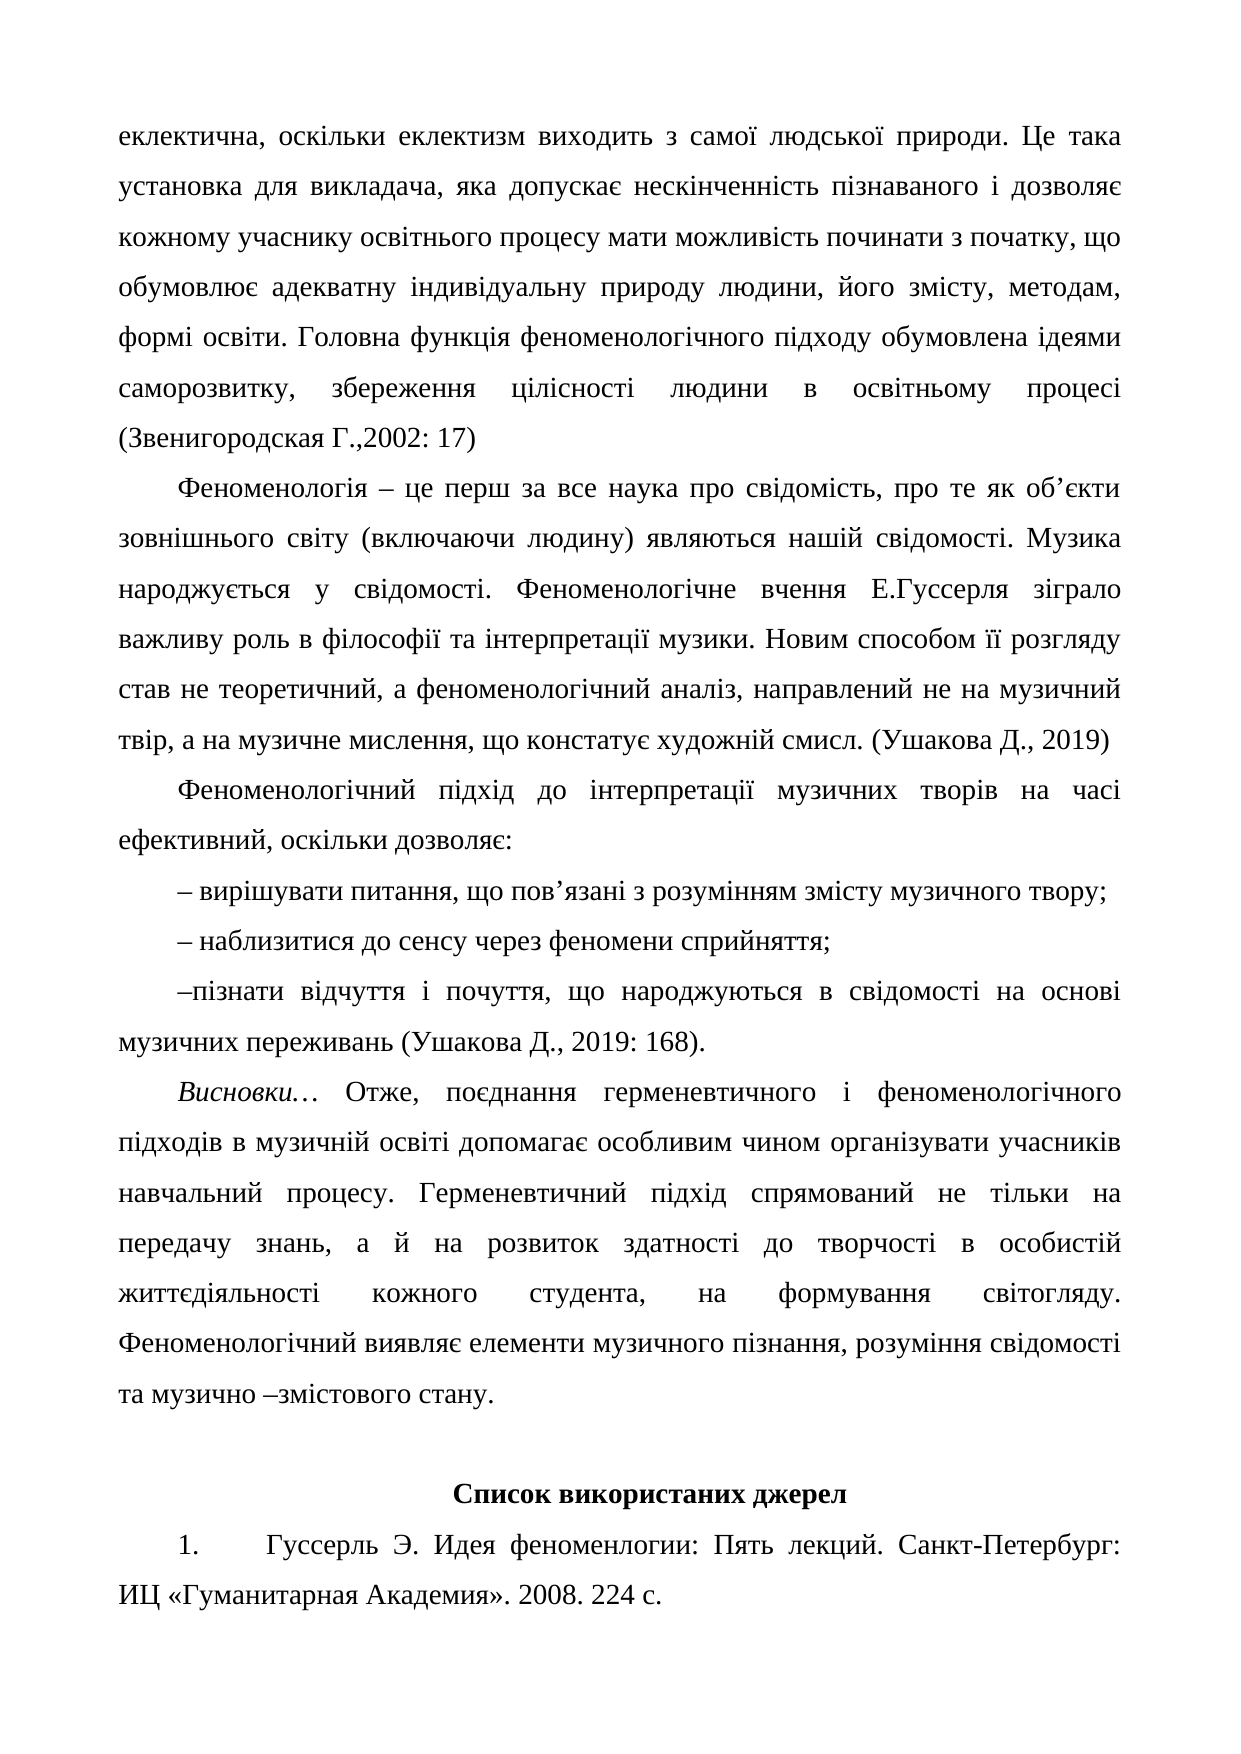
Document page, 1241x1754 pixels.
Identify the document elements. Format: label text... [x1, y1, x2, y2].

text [118, 118, 1122, 453]
text – наблизитися до сенсу через феномени сприйняття; [118, 923, 1122, 957]
text Список використаних джерел [118, 1477, 1122, 1510]
text Феноменологічний підхід до інтерпретації музичних творів на часі ефективний, оскільки дозволяє: [118, 772, 1122, 856]
list пізнати відчуття і почуття, що народжуються в свідомості на основі музичних переживань (Ушакова Д., 2019: 168). [118, 973, 1122, 1057]
text Висновки… Отже, поєднання герменевтичного і феноменологічного підходів в музичній освіті допомагає особливим чином організувати учасників навчальний процесу. Герменевтичний підхід спрямований не тільки на передачу знань, а й на розвиток здатності до творчості в особистій життєдіяльності кожного студента, на формування світогляду. Феноменологічний виявляє елементи музичного пізнання, розуміння свідомості та музично –змістового стану. [118, 1074, 1122, 1409]
text – вирішувати питання, що пов’язані з розумінням змісту музичного твору; [118, 873, 1122, 906]
list Гуссерль Э. Идея феноменлогии: Пять лекций. Санкт-Петербург: ИЦ «Гуманитарная Академия». 2008. 224 с. [118, 1527, 1122, 1611]
text Феноменологія – це перш за все наука про свідомість, про те як об’єкти зовнішнього світу (включаючи людину) являються нашій свідомості. Музика народжується у свідомості. Феноменологічне вчення Е.Гуссерля зіграло важливу роль в філософії та інтерпретації музики. Новим способом її розгляду став не теоретичний, а феноменологічний аналіз, направлений не на музичний твір, а на музичне мислення, що констатує художній смисл. (Ушакова Д., 2019) [118, 470, 1122, 755]
